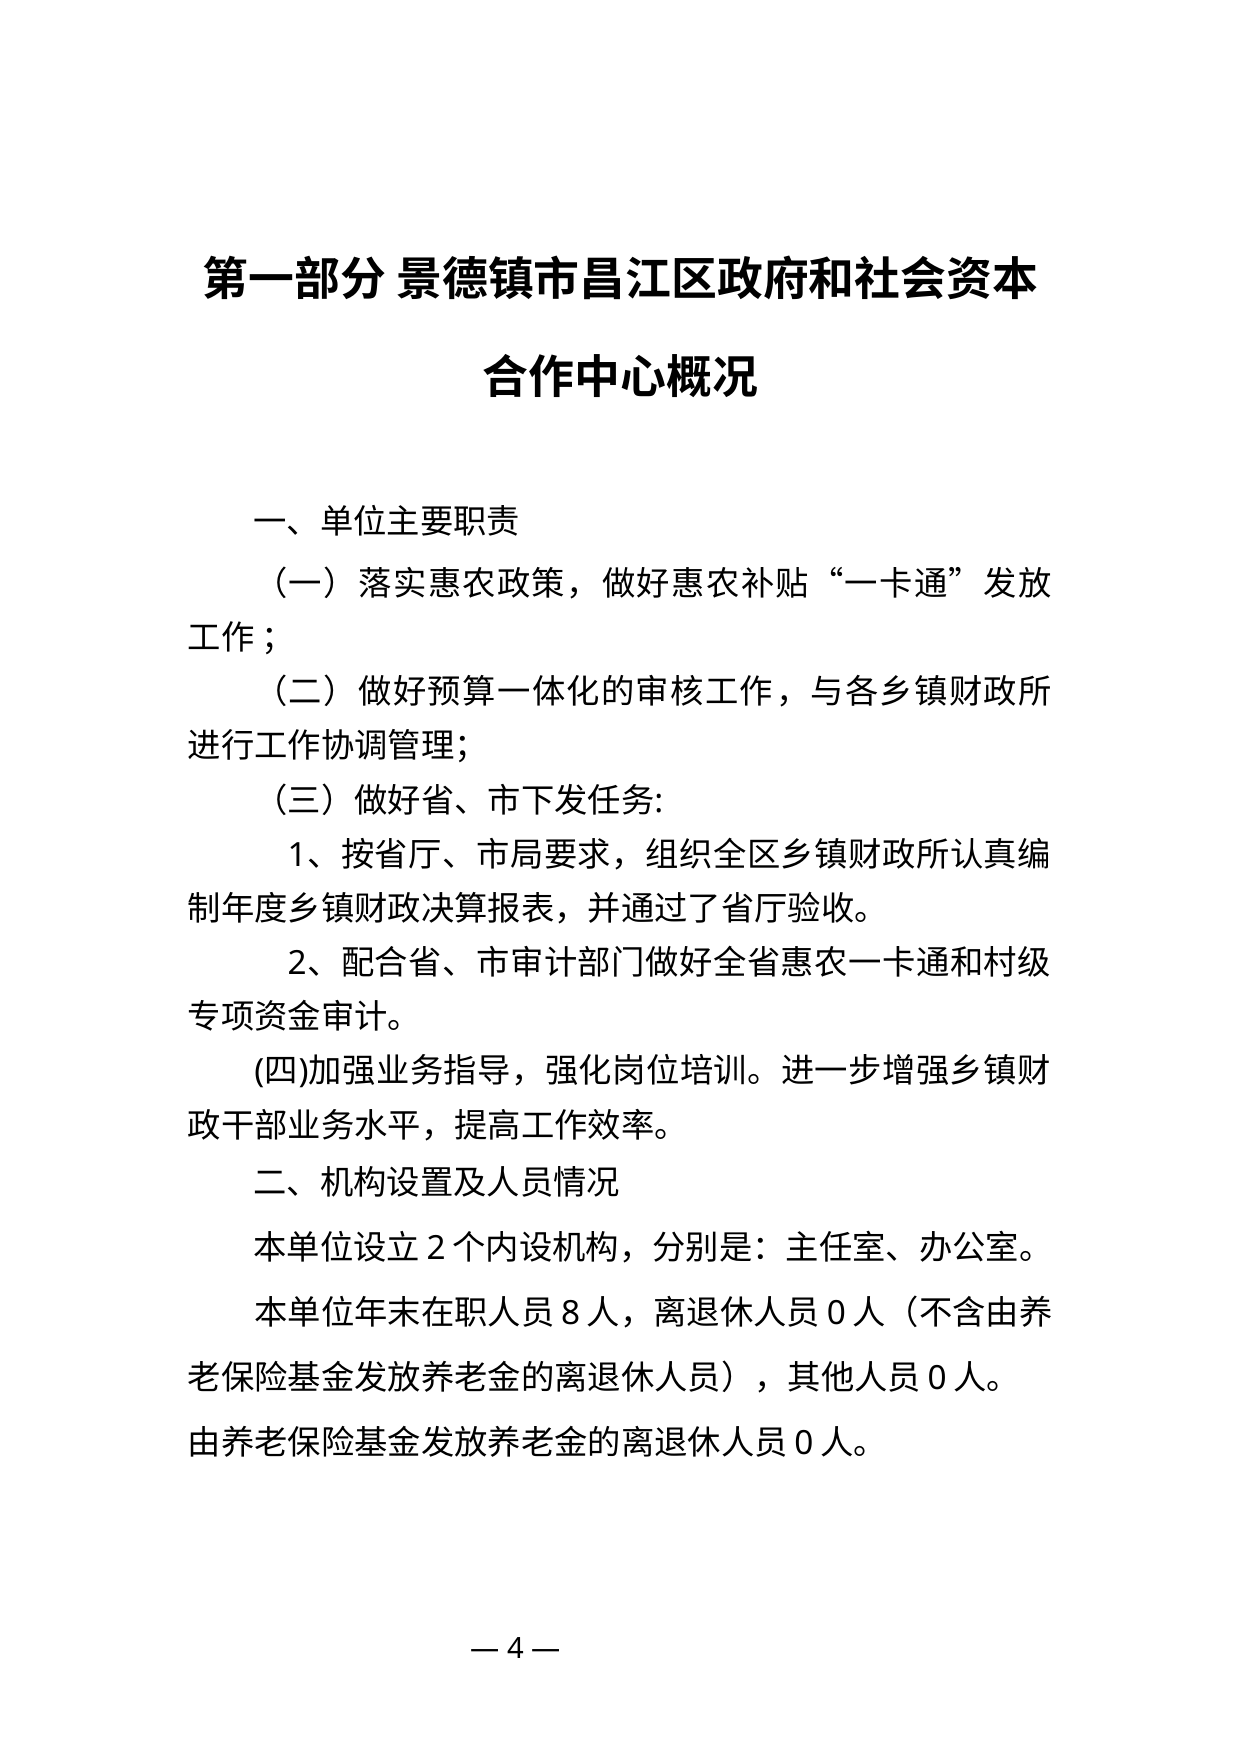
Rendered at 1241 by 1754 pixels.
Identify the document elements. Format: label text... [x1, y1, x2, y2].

text （三）做好省、市下发任务: [187, 769, 1053, 823]
text 第一部分 景德镇市昌江区政府和社会资本合作中心概况 [187, 227, 1053, 422]
text 2、配合省、市审计部门做好全省惠农一卡通和村级专项资金审计。 [187, 931, 1053, 1039]
text (四)加强业务指导，强化岗位培训。进一步增强乡镇财政干部业务水平，提高工作效率。 [187, 1039, 1053, 1148]
text （二）做好预算一体化的审核工作，与各乡镇财政所进行工作协调管理； [187, 660, 1053, 769]
text 一、单位主要职责 [187, 487, 1053, 552]
text 本单位设立2个内设机构，分别是：主任室、办公室。 [187, 1213, 1053, 1278]
text 二、机构设置及人员情况 [187, 1148, 1053, 1213]
text （一）落实惠农政策，做好惠农补贴“一卡通”发放工作 ； [187, 552, 1053, 660]
text 1、按省厅、市局要求，组织全区乡镇财政所认真编制年度乡镇财政决算报表，并通过了省厅验收。 [187, 823, 1053, 931]
text 本单位年末在职人员8人，离退休人员0人（不含由养老保险基金发放养老金的离退休人员），其他人员0人。由养老保险基金发放养老金的离退休人员0人。 [187, 1278, 1053, 1473]
